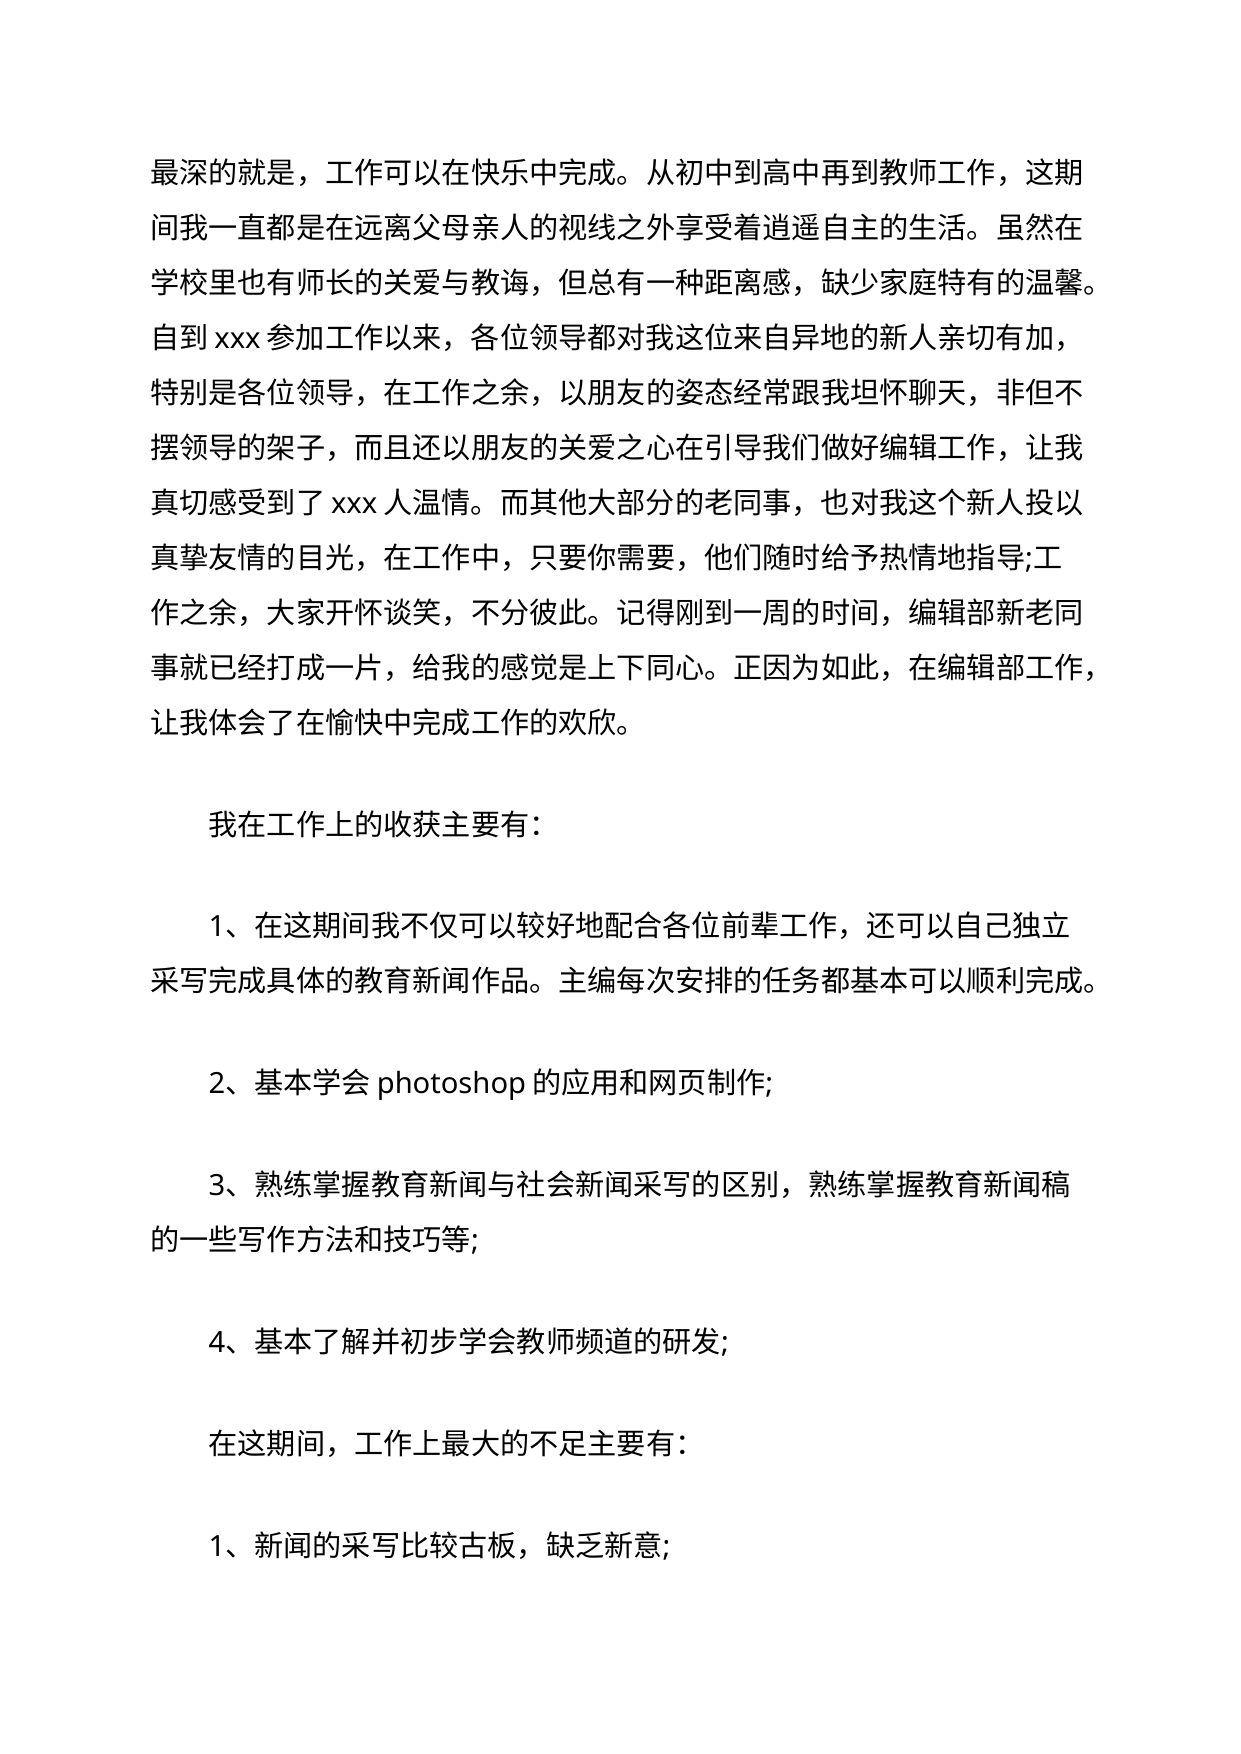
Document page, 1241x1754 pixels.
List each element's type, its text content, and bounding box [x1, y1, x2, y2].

text 3、熟练掌握教育新闻与社会新闻采写的区别，熟练掌握教育新闻稿的一些写作方法和技巧等; [150, 1162, 1090, 1259]
text 4、基本了解并初步学会教师频道的研发; [150, 1318, 1090, 1361]
text 1、在这期间我不仅可以较好地配合各位前辈工作，还可以自己独立采写完成具体的教育新闻作品。主编每次安排的任务都基本可以顺利完成。 [150, 903, 1090, 1000]
text 在这期间，工作上最大的不足主要有： [150, 1421, 1090, 1463]
text 2、基本学会photoshop的应用和网页制作; [150, 1059, 1090, 1102]
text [150, 150, 1090, 742]
text 我在工作上的收获主要有： [150, 801, 1090, 843]
text 1、新闻的采写比较古板，缺乏新意; [150, 1522, 1090, 1565]
